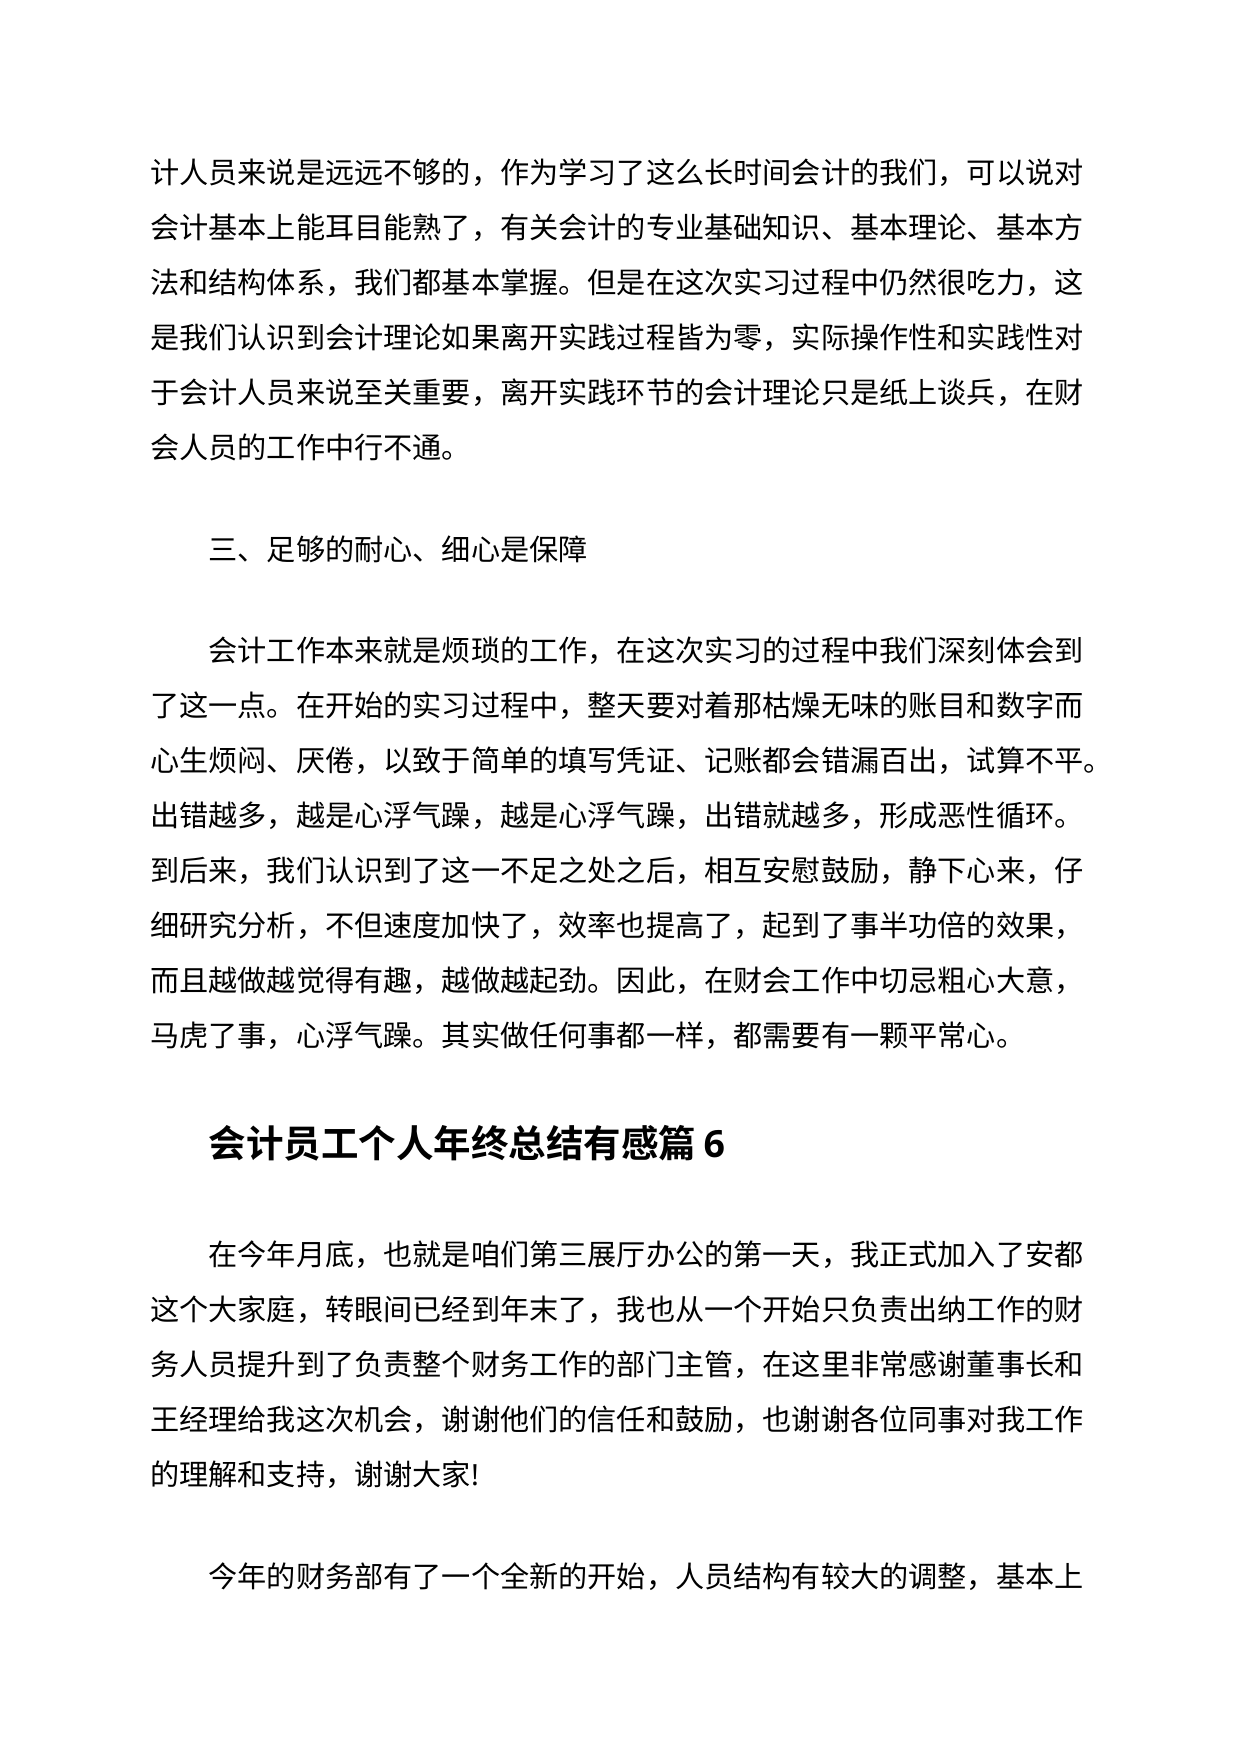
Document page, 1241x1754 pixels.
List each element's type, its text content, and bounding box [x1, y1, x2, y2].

text 会计工作本来就是烦琐的工作，在这次实习的过程中我们深刻体会到了这一点。在开始的实习过程中，整天要对着那枯燥无味的账目和数字而心生烦闷、厌倦，以致于简单的填写凭证、记账都会错漏百出，试算不平。出错越多，越是心浮气躁，越是心浮气躁，出错就越多，形成恶性循环。到后来，我们认识到了这一不足之处之后，相互安慰鼓励，静下心来，仔细研究分析，不但速度加快了，效率也提高了，起到了事半功倍的效果，而且越做越觉得有趣，越做越起劲。因此，在财会工作中切忌粗心大意，马虎了事，心浮气躁。其实做任何事都一样，都需要有一颗平常心。 [150, 628, 1090, 1054]
text 在今年月底，也就是咱们第三展厅办公的第一天，我正式加入了安都这个大家庭，转眼间已经到年末了，我也从一个开始只负责出纳工作的财务人员提升到了负责整个财务工作的部门主管，在这里非常感谢董事长和王经理给我这次机会，谢谢他们的信任和鼓励，也谢谢各位同事对我工作的理解和支持，谢谢大家! [150, 1232, 1090, 1494]
text 会计员工个人年终总结有感篇6 [150, 1114, 1090, 1168]
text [150, 1553, 1090, 1596]
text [150, 150, 1090, 467]
text 三、足够的耐心、细心是保障 [150, 526, 1090, 568]
